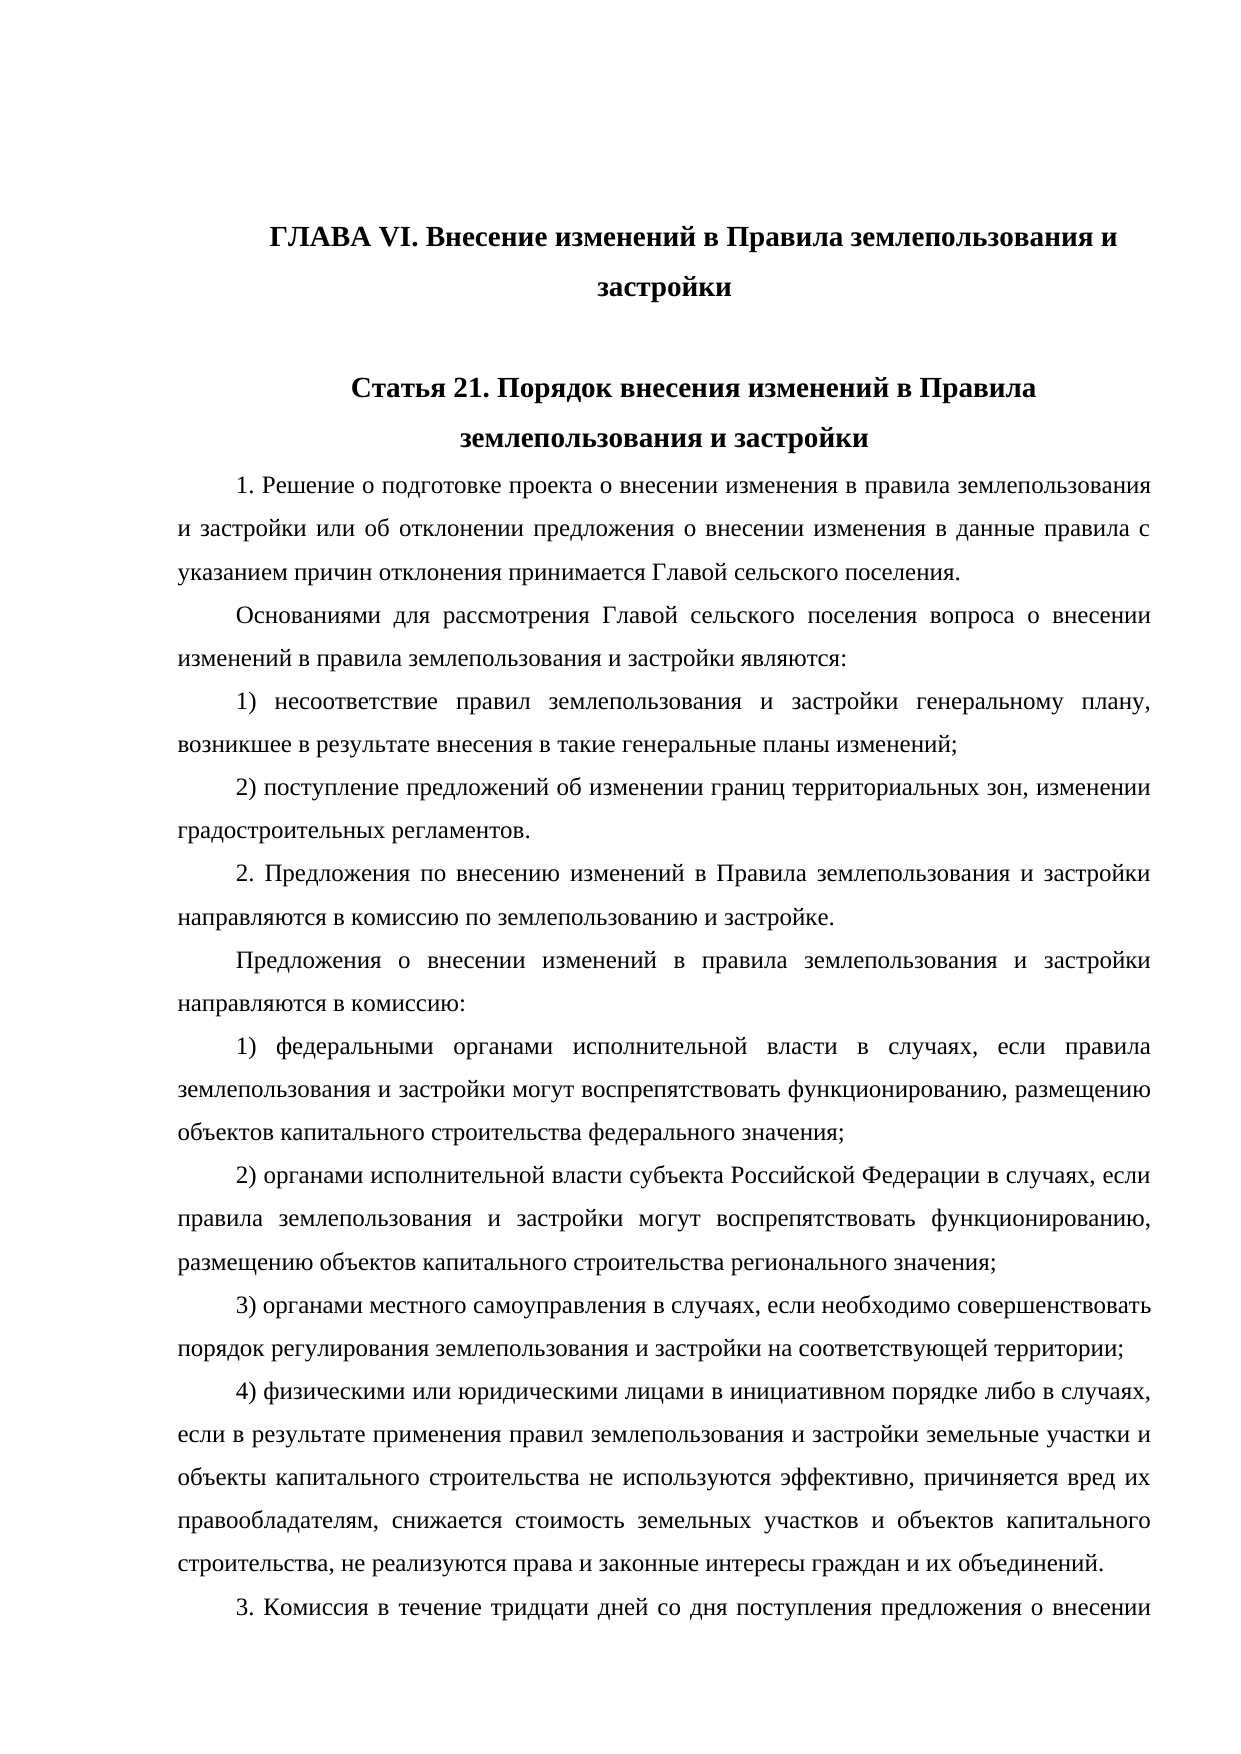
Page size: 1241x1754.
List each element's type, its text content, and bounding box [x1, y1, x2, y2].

subtitle Статья 21. Порядок внесения изменений в Правила землепользования и застройки [177, 370, 1152, 453]
text Предложения о внесении изменений в правила землепользования и застройки направляются в комиссию: [177, 945, 1152, 1017]
text 1) федеральными органами исполнительной власти в случаях, если правила землепользования и застройки могут воспрепятствовать функционированию, размещению объектов капитального строительства федерального значения; [177, 1031, 1152, 1146]
text 2) органами исполнительной власти субъекта Российской Федерации в случаях, если правила землепользования и застройки могут воспрепятствовать функционированию, размещению объектов капитального строительства регионального значения; [177, 1160, 1152, 1275]
text 1. Решение о подготовке проекта о внесении изменения в правила землепользования и застройки или об отклонении предложения о внесении изменения в данные правила с указанием причин отклонения принимается Главой сельского поселения. [177, 470, 1152, 585]
text Основаниями для рассмотрения Главой сельского поселения вопроса о внесении изменений в правила землепользования и застройки являются: [177, 600, 1152, 672]
subtitle ГЛАВА VI. Внесение изменений в Правила землепользования и застройки [177, 219, 1152, 303]
text 2. Предложения по внесению изменений в Правила землепользования и застройки направляются в комиссию по землепользованию и застройке. [177, 858, 1152, 930]
text 1) несоответствие правил землепользования и застройки генеральному плану, возникшее в результате внесения в такие генеральные планы изменений; [177, 686, 1152, 758]
text 2) поступление предложений об изменении границ территориальных зон, изменении градостроительных регламентов. [177, 772, 1152, 844]
text 4) физическими или юридическими лицами в инициативном порядке либо в случаях, если в результате применения правил землепользования и застройки земельные участки и объекты капитального строительства не используются эффективно, причиняется вред их правообладателям, снижается стоимость земельных участков и объектов капитального строительства, не реализуются права и законные интересы граждан и их объединений. [177, 1376, 1152, 1577]
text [177, 1592, 1152, 1620]
text 3) органами местного самоуправления в случаях, если необходимо совершенствовать порядок регулирования землепользования и застройки на соответствующей территории; [177, 1290, 1152, 1362]
